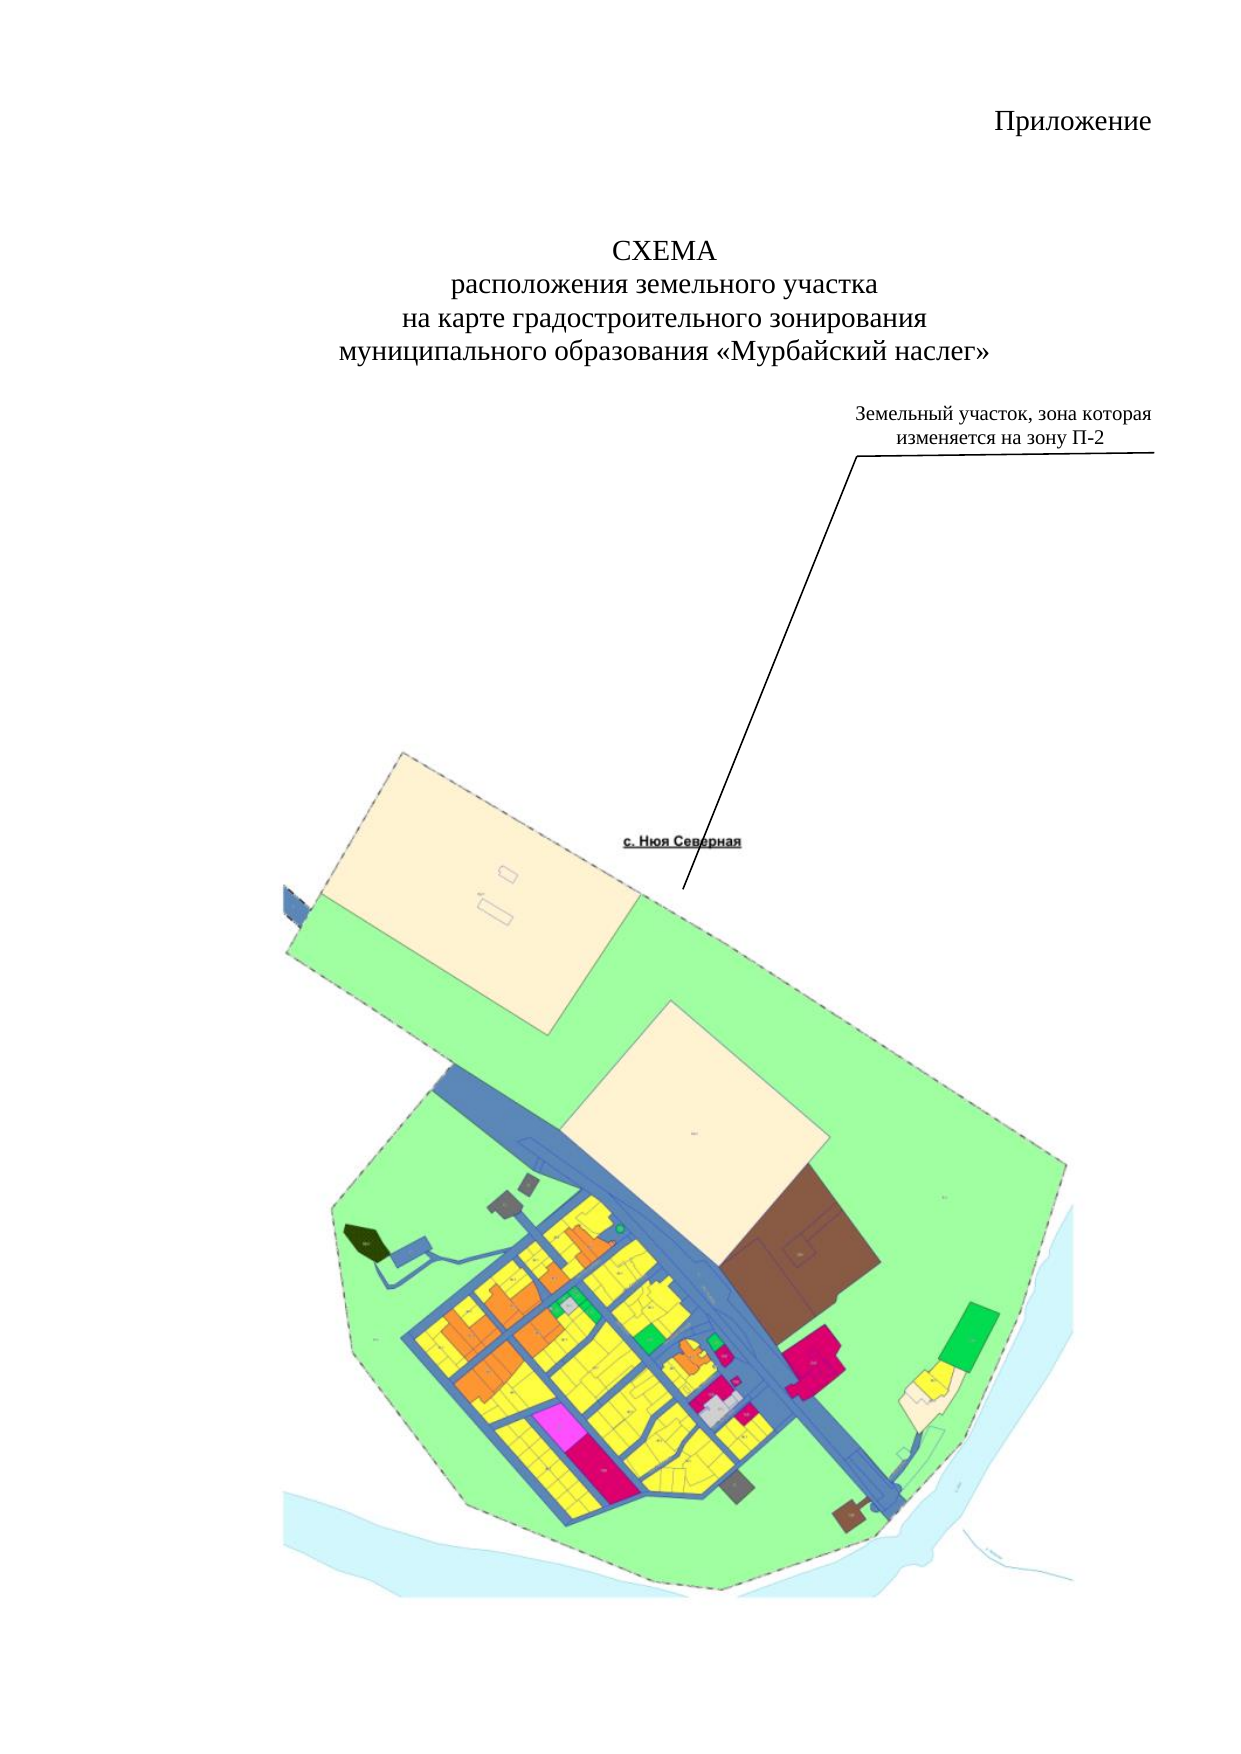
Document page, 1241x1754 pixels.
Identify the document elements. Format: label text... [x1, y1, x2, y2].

text на карте градостроительного зонирования [177, 300, 1152, 333]
text изменяется на зону П-2 [177, 424, 1152, 449]
text муниципального образования «Мурбайский наслег» [177, 333, 1152, 367]
text СХЕМА [177, 233, 1152, 266]
text расположения земельного участка [177, 266, 1152, 300]
text Приложение [177, 103, 1152, 137]
picture [232, 707, 1097, 1634]
text Земельный участок, зона которая [177, 401, 1152, 424]
